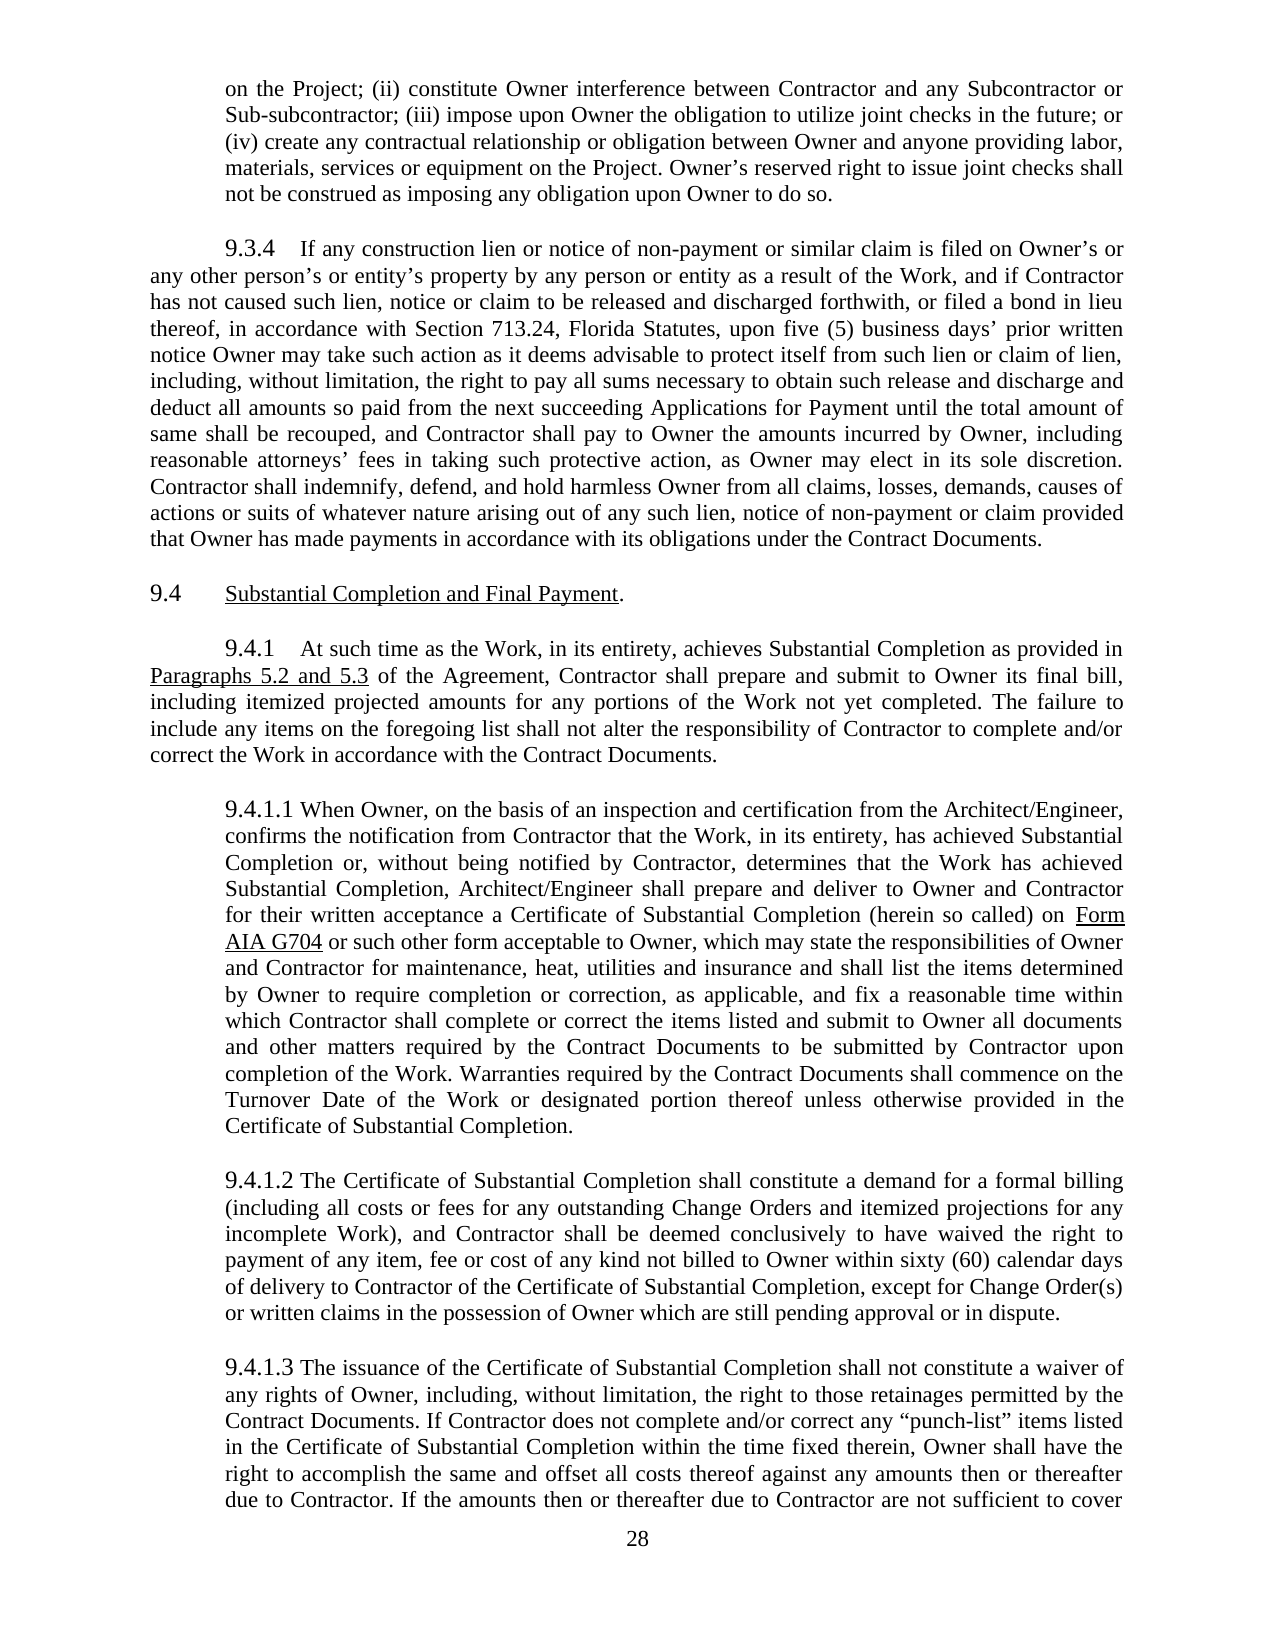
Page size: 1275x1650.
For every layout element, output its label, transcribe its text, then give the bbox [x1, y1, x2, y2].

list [225, 1352, 1125, 1512]
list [225, 75, 1125, 207]
list The Certificate of Substantial Completion shall constitute a demand for a formal billing (including all costs or fees for any outstanding Change Orders and itemized projections for any incomplete Work), and Contractor shall be deemed conclusively to have waived the right to payment of any item, fee or cost of any kind not billed to Owner within sixty (60) calendar days of delivery to Contractor of the Certificate of Substantial Completion, except for Change Order(s) or written claims in the possession of Owner which are still pending approval or in dispute. [225, 1165, 1125, 1326]
list When Owner, on the basis of an inspection and certification from the Architect/Engineer, confirms the notification from Contractor that the Work, in its entirety, has achieved Substantial Completion or, without being notified by Contractor, determines that the Work has achieved Substantial Completion, Architect/Engineer shall prepare and deliver to Owner and Contractor for their written acceptance a Certificate of Substantial Completion (herein so called) on Form AIA G704 or such other form acceptable to Owner, which may state the responsibilities of Owner and Contractor for maintenance, heat, utilities and insurance and shall list the items determined by Owner to require completion or correction, as applicable, and fix a reasonable time within which Contractor shall complete or correct the items listed and submit to Owner all documents and other matters required by the Contract Documents to be submitted by Contractor upon completion of the Work. Warranties required by the Contract Documents shall commence on the Turnover Date of the Work or designated portion thereof unless otherwise provided in the Certificate of Substantial Completion. [225, 794, 1125, 1139]
list At such time as the Work, in its entirety, achieves Substantial Completion as provided in Paragraphs 5.2 and 5.3 of the Agreement, Contractor shall prepare and submit to Owner its final bill, including itemized projected amounts for any portions of the Work not yet completed. The failure to include any items on the foregoing list shall not alter the responsibility of Contractor to complete and/or correct the Work in accordance with the Contract Documents. [150, 633, 1125, 767]
list If any construction lien or notice of non-payment or similar claim is filed on Owner’s or any other person’s or entity’s property by any person or entity as a result of the Work, and if Contractor has not caused such lien, notice or claim to be released and discharged forthwith, or filed a bond in lieu thereof, in accordance with Section 713.24, Florida Statutes, upon five (5) business days’ prior written notice Owner may take such action as it deems advisable to protect itself from such lien or claim of lien, including, without limitation, the right to pay all sums necessary to obtain such release and discharge and deduct all amounts so paid from the next succeeding Applications for Payment until the total amount of same shall be recouped, and Contractor shall pay to Owner the amounts incurred by Owner, including reasonable attorneys’ fees in taking such protective action, as Owner may elect in its sole discretion. Contractor shall indemnify, defend, and hold harmless Owner from all claims, losses, demands, causes of actions or suits of whatever nature arising out of any such lien, notice of non-payment or claim provided that Owner has made payments in accordance with its obligations under the Contract Documents. [150, 233, 1125, 552]
list Substantial Completion and Final Payment. [150, 578, 1125, 607]
